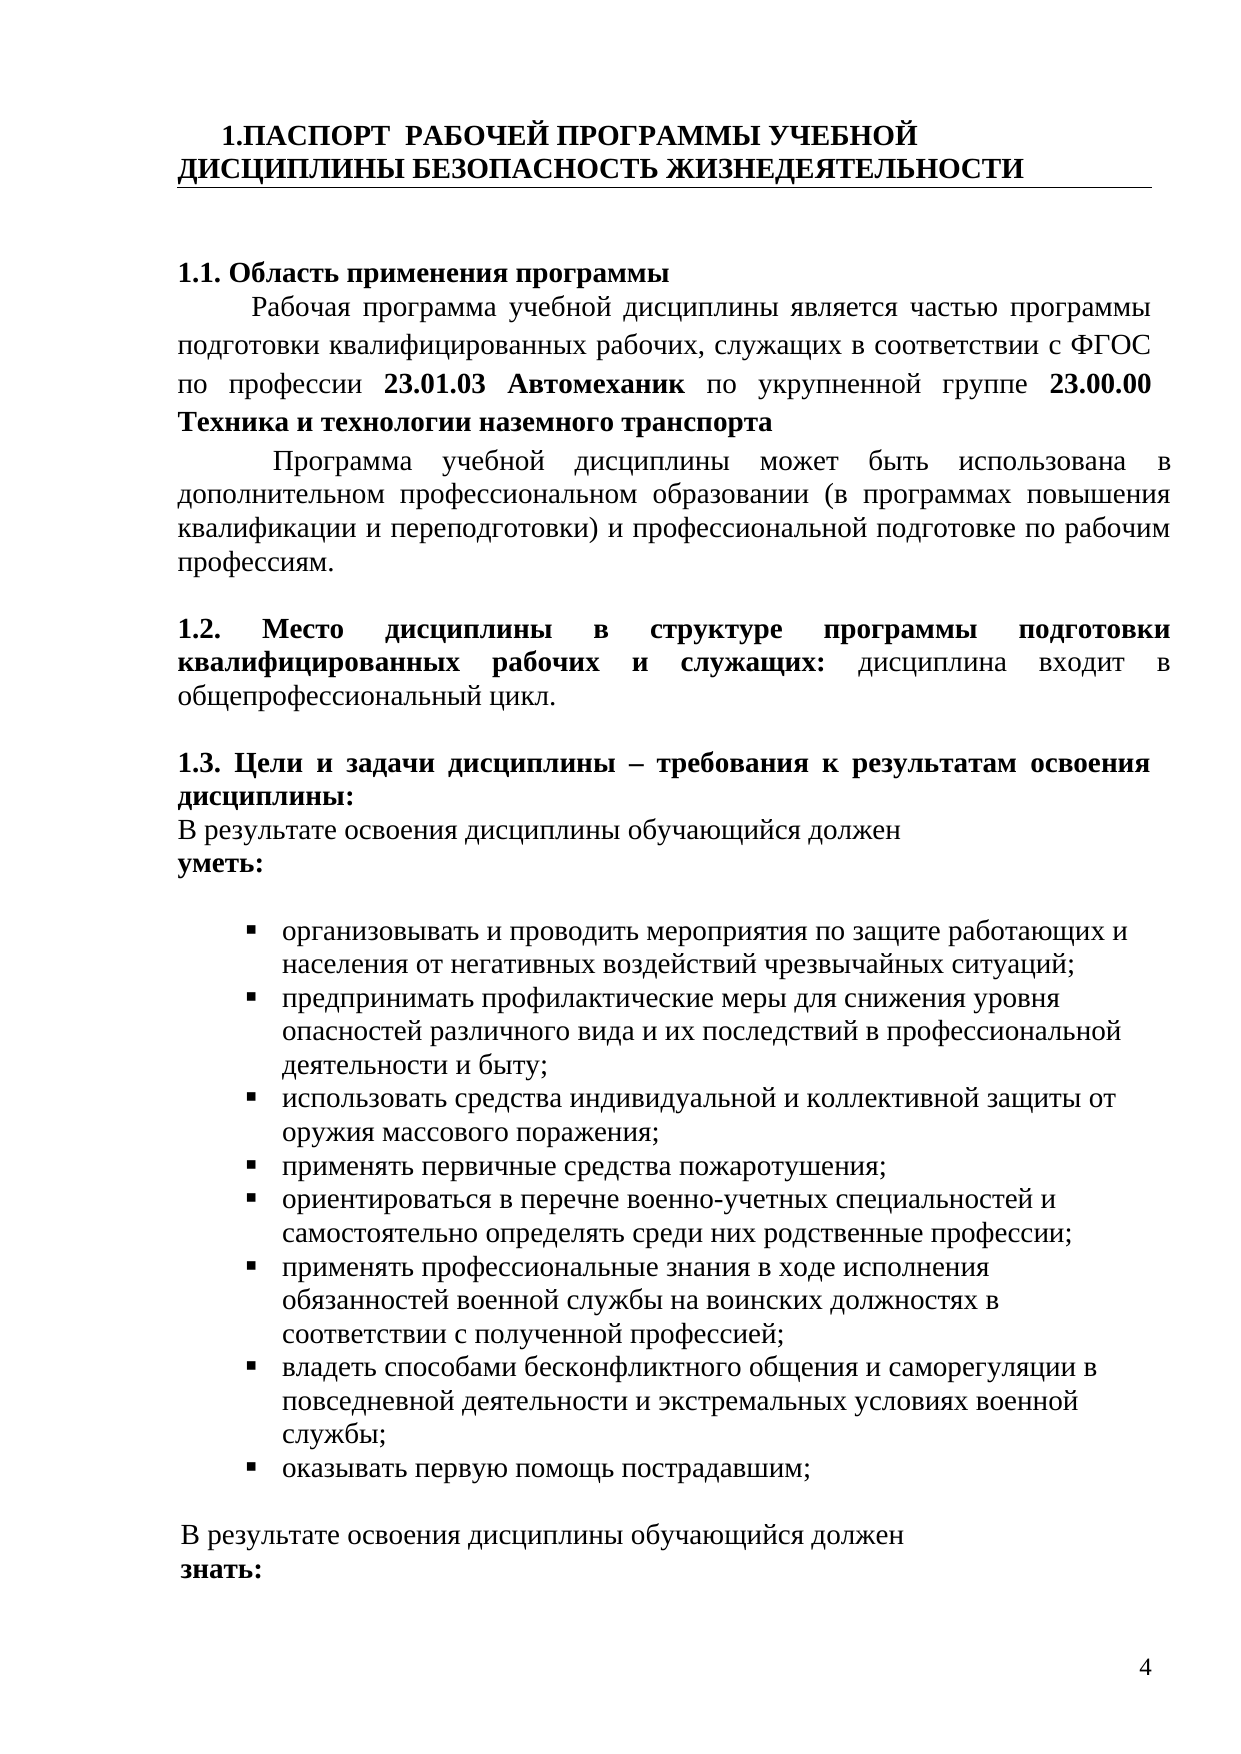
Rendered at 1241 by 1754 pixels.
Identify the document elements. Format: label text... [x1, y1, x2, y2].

list применять профессиональные знания в ходе исполнения обязанностей военной службы на воинских должностях в соответствии с полученной профессией; [244, 1249, 1152, 1349]
list использовать средства индивидуальной и коллективной защиты от оружия массового поражения; [244, 1081, 1152, 1148]
list ориентироваться в перечне военно-учетных специальностей и самостоятельно определять среди них родственные профессии; [244, 1181, 1152, 1249]
text 1.2. Место дисциплины в структуре программы подготовки квалифицированных рабочих и служащих: дисциплина входит в общепрофессиональный цикл. [177, 611, 1171, 711]
text 1.паспорт РАБОЧЕЙ ПРОГРАММЫ УЧЕБНОЙ ДИСЦИПЛИНЫ БЕЗОПАСНОСТЬ ЖИЗНЕДЕЯТЕЛЬНОСТИ [177, 118, 1152, 187]
text 1.1. Область применения программы [177, 255, 1171, 289]
list предпринимать профилактические меры для снижения уровня опасностей различного вида и их последствий в профессиональной деятельности и быту; [244, 980, 1152, 1081]
text В результате освоения дисциплины обучающийся должен [177, 812, 1152, 846]
text В результате освоения дисциплины обучающийся должен [158, 1517, 1152, 1551]
list оказывать первую помощь пострадавшим; [244, 1450, 1152, 1484]
text знать: [158, 1551, 1152, 1584]
list организовывать и проводить мероприятия по защите работающих и населения от негативных воздействий чрезвычайных ситуаций; [244, 913, 1152, 980]
list владеть способами бесконфликтного общения и саморегуляции в повседневной деятельности и экстремальных условиях военной службы; [244, 1349, 1152, 1450]
text уметь: [177, 846, 1152, 879]
list применять первичные средства пожаротушения; [244, 1148, 1152, 1181]
text Рабочая программа учебной дисциплины является частью программы подготовки квалифицированных рабочих, служащих в соответствии с ФГОС по профессии 23.01.03 Автомеханик по укрупненной группе 23.00.00 Техника и технологии наземного транспорта [177, 289, 1152, 438]
text 1.3. Цели и задачи дисциплины – требования к результатам освоения дисциплины: [177, 745, 1152, 812]
text Программа учебной дисциплины может быть использована в дополнительном профессиональном образовании (в программах повышения квалификации и переподготовки) и профессиональной подготовке по рабочим профессиям. [177, 443, 1171, 577]
